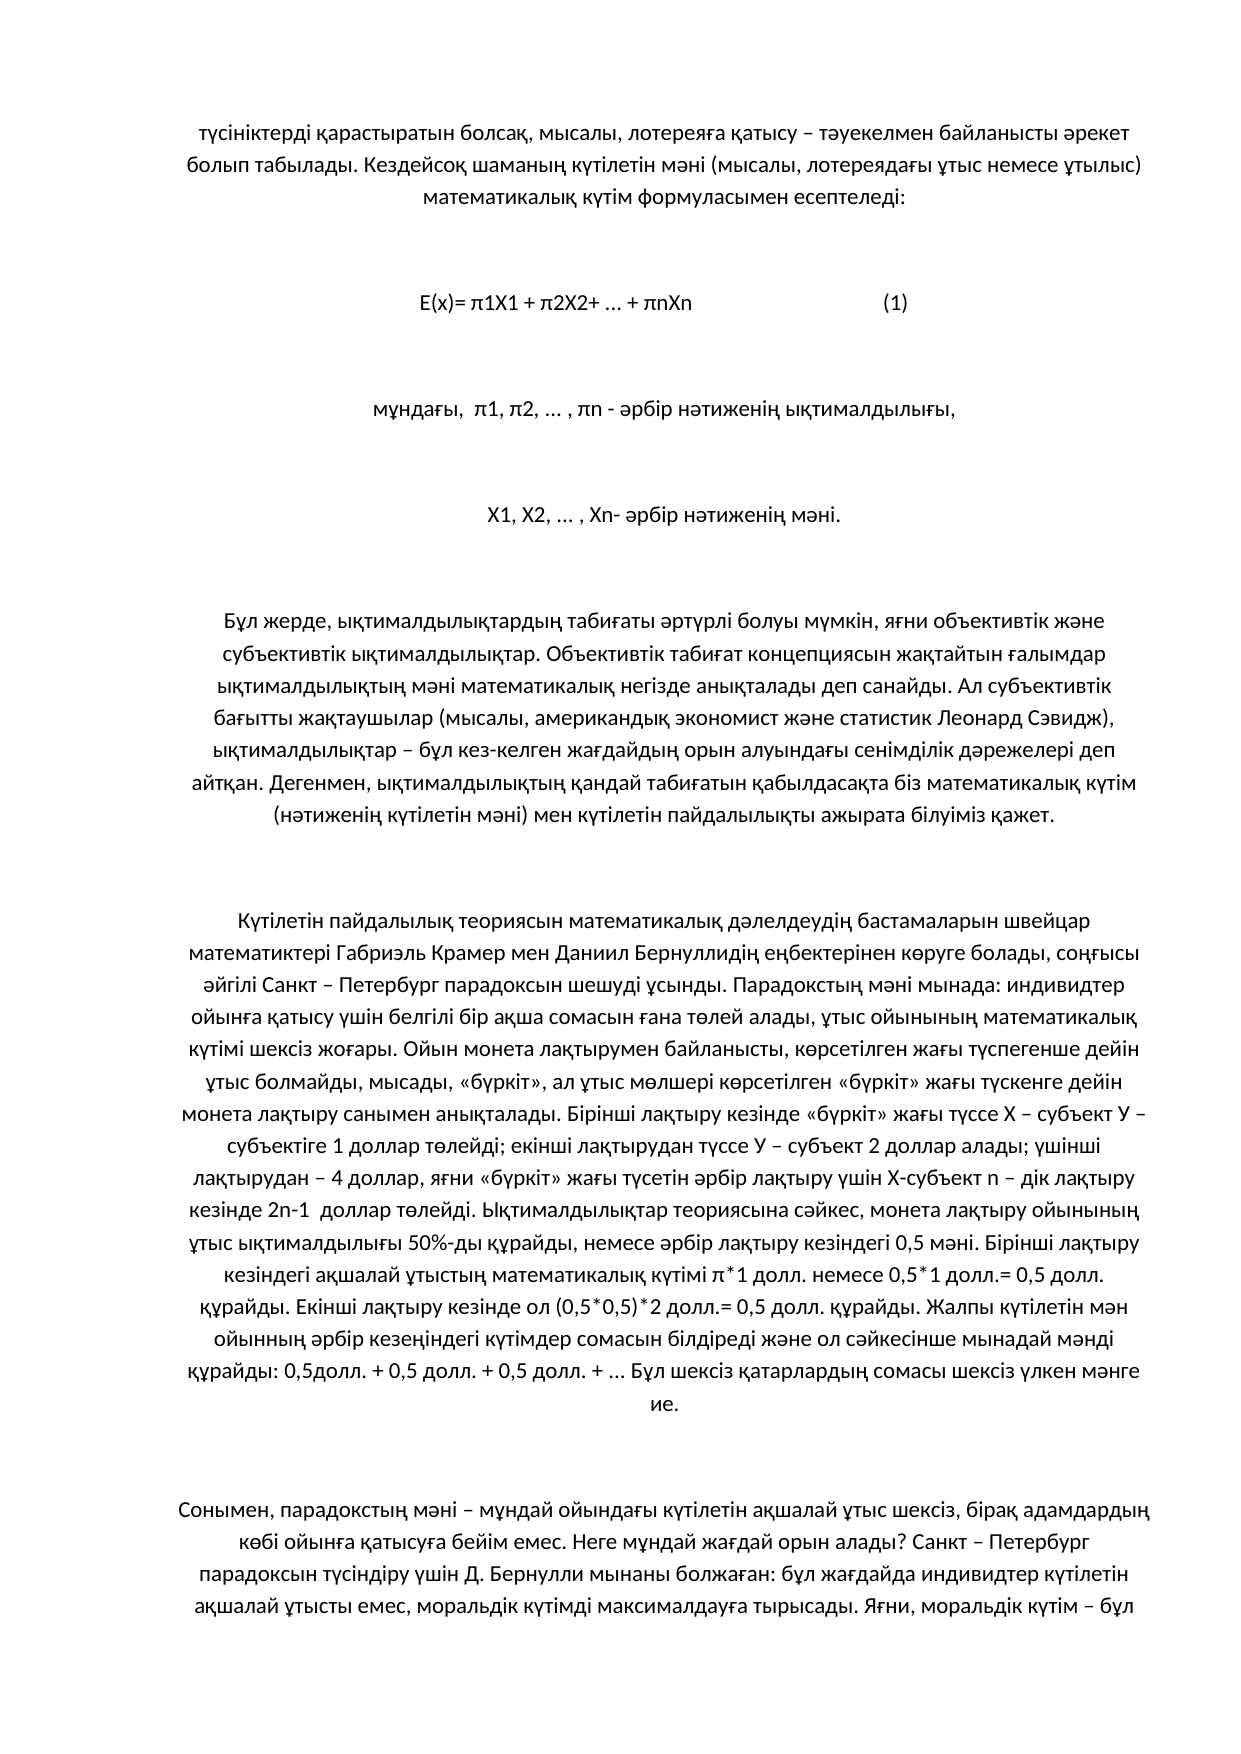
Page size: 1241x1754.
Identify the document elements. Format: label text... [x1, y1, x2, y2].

text Күтілетін пайдалылық теориясын математикалық дәлелдеудің бастамаларын швейцар математиктері Габриэль Крамер мен Даниил Бернуллидің еңбектерінен көруге болады, соңғысы әйгілі Санкт – Петербург парадоксын шешуді ұсынды. Парадокстың мәні мынада: индивидтер ойынға қатысу үшін белгілі бір ақша сомасын ғана төлей алады, ұтыс ойынының математикалық күтімі шексіз жоғары. Ойын монета лақтырумен байланысты, көрсетілген жағы түспегенше дейін ұтыс болмайды, мысады, «бүркіт», ал ұтыс мөлшері көрсетілген «бүркіт» жағы түскенге дейін монета лақтыру санымен анықталады. Бірінші лақтыру кезінде «бүркіт» жағы түссе Х – субъект У – субъектіге 1 доллар төлейді; екінші лақтырудан түссе У – субъект 2 доллар алады; үшінші лақтырудан – 4 доллар, яғни «бүркіт» жағы түсетін әрбір лақтыру үшін Х-субъект n – дік лақтыру кезінде 2n-1 доллар төлейді. Ықтималдылықтар теориясына сәйкес, монета лақтыру ойынының ұтыс ықтималдылығы 50%-ды құрайды, немесе әрбір лақтыру кезіндегі 0,5 мәні. Бірінші лақтыру кезіндегі ақшалай ұтыстың математикалық күтімі π*1 долл. немесе 0,5*1 долл.= 0,5 долл. құрайды. Екінші лақтыру кезінде ол (0,5*0,5)*2 долл.= 0,5 долл. құрайды. Жалпы күтілетін мән ойынның әрбір кезеңіндегі күтімдер сомасын білдіреді және ол сәйкесінше мынадай мәнді құрайды: 0,5долл. + 0,5 долл. + 0,5 долл. + ... Бұл шексіз қатарлардың сомасы шексіз үлкен мәнге ие. [177, 906, 1152, 1417]
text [177, 118, 1152, 211]
text Х1, Х2, ... , Хn- әрбір нәтиженің мәні. [177, 501, 1152, 529]
text мұндағы, π1, π2, ... , πn - әрбір нәтиженің ықтималдылығы, [177, 394, 1152, 423]
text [177, 1495, 1152, 1619]
text Бұл жерде, ықтималдылықтардың табиғаты әртүрлі болуы мүмкін, яғни объективтік және субъективтік ықтималдылықтар. Объективтік табиғат концепциясын жақтайтын ғалымдар ықтималдылықтың мәні математикалық негізде анықталады деп санайды. Ал субъективтік бағытты жақтаушылар (мысалы, американдық экономист және статистик Леонард Сэвидж), ықтималдылықтар – бұл кез-келген жағдайдың орын алуындағы сенімділік дәрежелері деп айтқан. Дегенмен, ықтималдылықтың қандай табиғатын қабылдасақта біз математикалық күтім (нәтиженің күтілетін мәні) мен күтілетін пайдалылықты ажырата білуіміз қажет. [177, 607, 1152, 828]
text Е(х)= π1Х1 + π2Х2+ ... + πnХn (1) [177, 288, 1152, 317]
